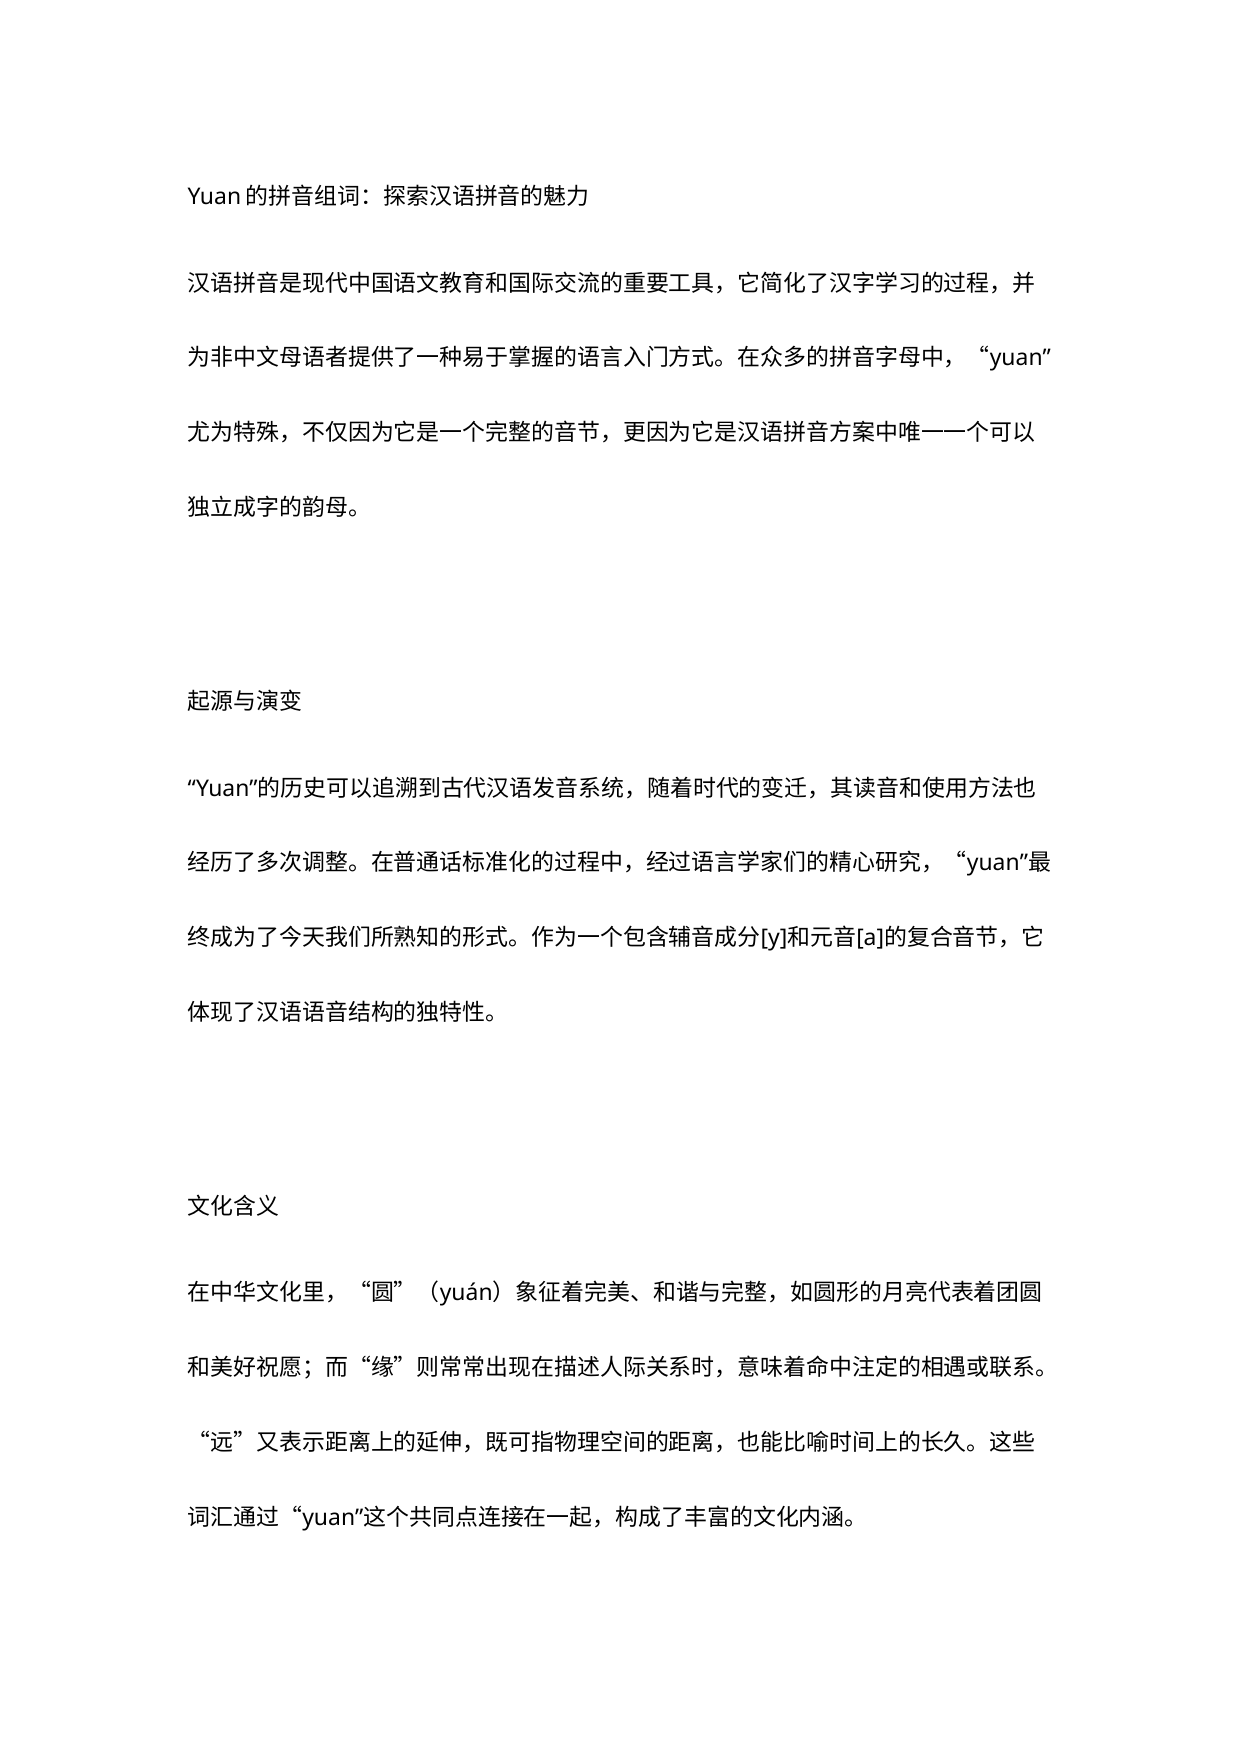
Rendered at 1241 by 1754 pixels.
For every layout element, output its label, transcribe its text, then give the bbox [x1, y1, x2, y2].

text 文化含义 [187, 1172, 1053, 1237]
text Yuan的拼音组词：探索汉语拼音的魅力 [187, 162, 1053, 227]
text 在中华文化里，“圆”（yuán）象征着完美、和谐与完整，如圆形的月亮代表着团圆和美好祝愿；而“缘”则常常出现在描述人际关系时，意味着命中注定的相遇或联系。“远”又表示距离上的延伸，既可指物理空间的距离，也能比喻时间上的长久。这些词汇通过“yuan”这个共同点连接在一起，构成了丰富的文化内涵。 [187, 1258, 1053, 1547]
text “Yuan”的历史可以追溯到古代汉语发音系统，随着时代的变迁，其读音和使用方法也经历了多次调整。在普通话标准化的过程中，经过语言学家们的精心研究，“yuan”最终成为了今天我们所熟知的形式。作为一个包含辅音成分[y]和元音[a]的复合音节，它体现了汉语语音结构的独特性。 [187, 753, 1053, 1043]
text 汉语拼音是现代中国语文教育和国际交流的重要工具，它简化了汉字学习的过程，并为非中文母语者提供了一种易于掌握的语言入门方式。在众多的拼音字母中，“yuan”尤为特殊，不仅因为它是一个完整的音节，更因为它是汉语拼音方案中唯一一个可以独立成字的韵母。 [187, 249, 1053, 538]
text 起源与演变 [187, 667, 1053, 732]
